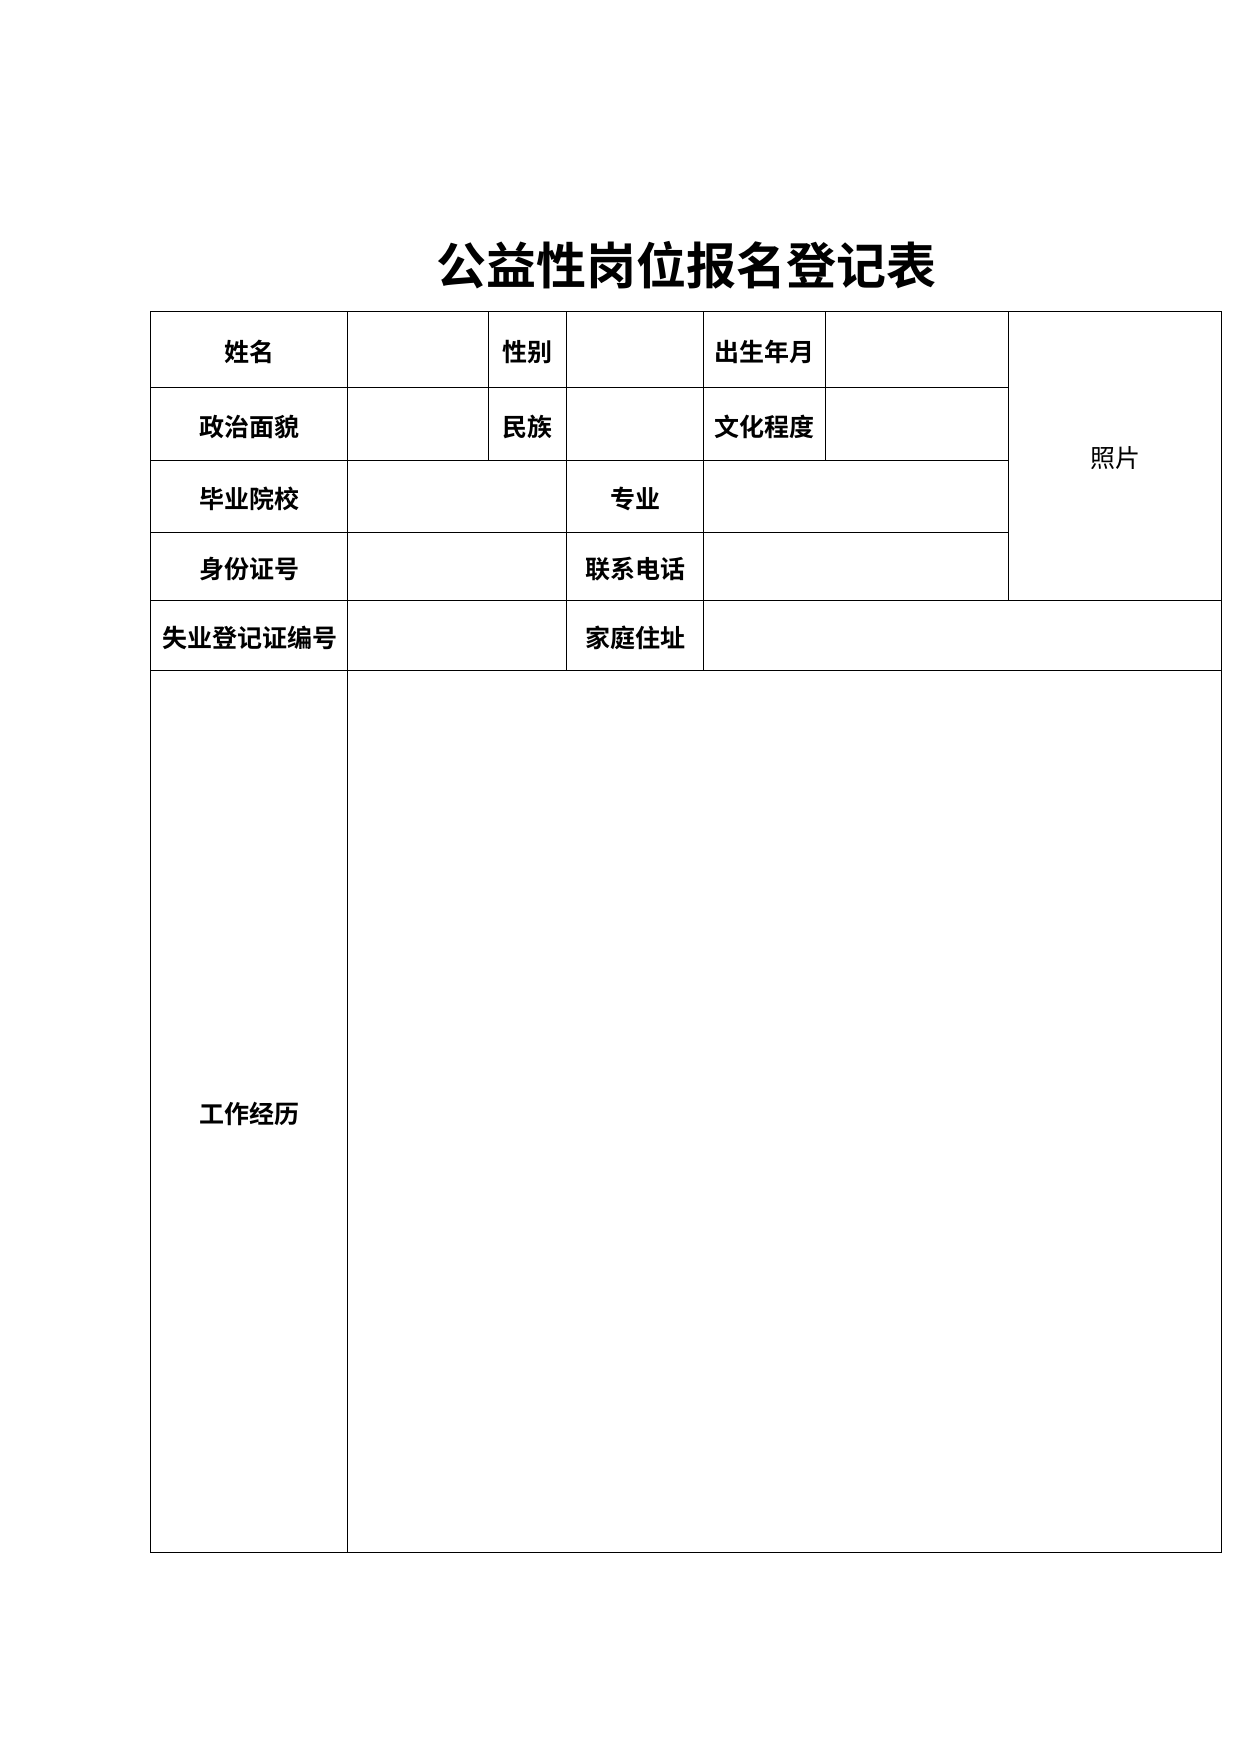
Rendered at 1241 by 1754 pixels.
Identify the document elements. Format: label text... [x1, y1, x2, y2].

table_cell [567, 388, 703, 460]
table_cell [348, 533, 566, 600]
table_cell [826, 388, 1008, 460]
table_cell [567, 312, 703, 387]
table_cell 失业登记证编号 [151, 601, 347, 670]
table_cell [704, 601, 1221, 670]
table_cell 文化程度 [704, 388, 825, 460]
table_cell 照片 [1009, 312, 1221, 600]
table_cell [826, 312, 1008, 387]
table_cell 出生年月 [704, 312, 825, 387]
table_cell 毕业院校 [151, 461, 347, 532]
table_cell [348, 671, 1221, 1552]
table_cell [348, 461, 566, 532]
table_cell [348, 388, 488, 460]
table_cell 家庭住址 [567, 601, 703, 670]
table_cell 性别 [489, 312, 566, 387]
table_cell [348, 312, 488, 387]
table_cell 联系电话 [567, 533, 703, 600]
table_cell [704, 533, 1008, 600]
table_header 公益性岗位报名登记表 [151, 212, 1222, 311]
table_cell [348, 601, 566, 670]
table_cell 民族 [489, 388, 566, 460]
table_cell [704, 461, 1008, 532]
table_cell 专业 [567, 461, 703, 532]
table_cell 姓名 [151, 312, 347, 387]
table_cell 政治面貌 [151, 388, 347, 460]
table_cell 工作经历 [151, 671, 347, 1552]
table_cell 身份证号 [151, 533, 347, 600]
